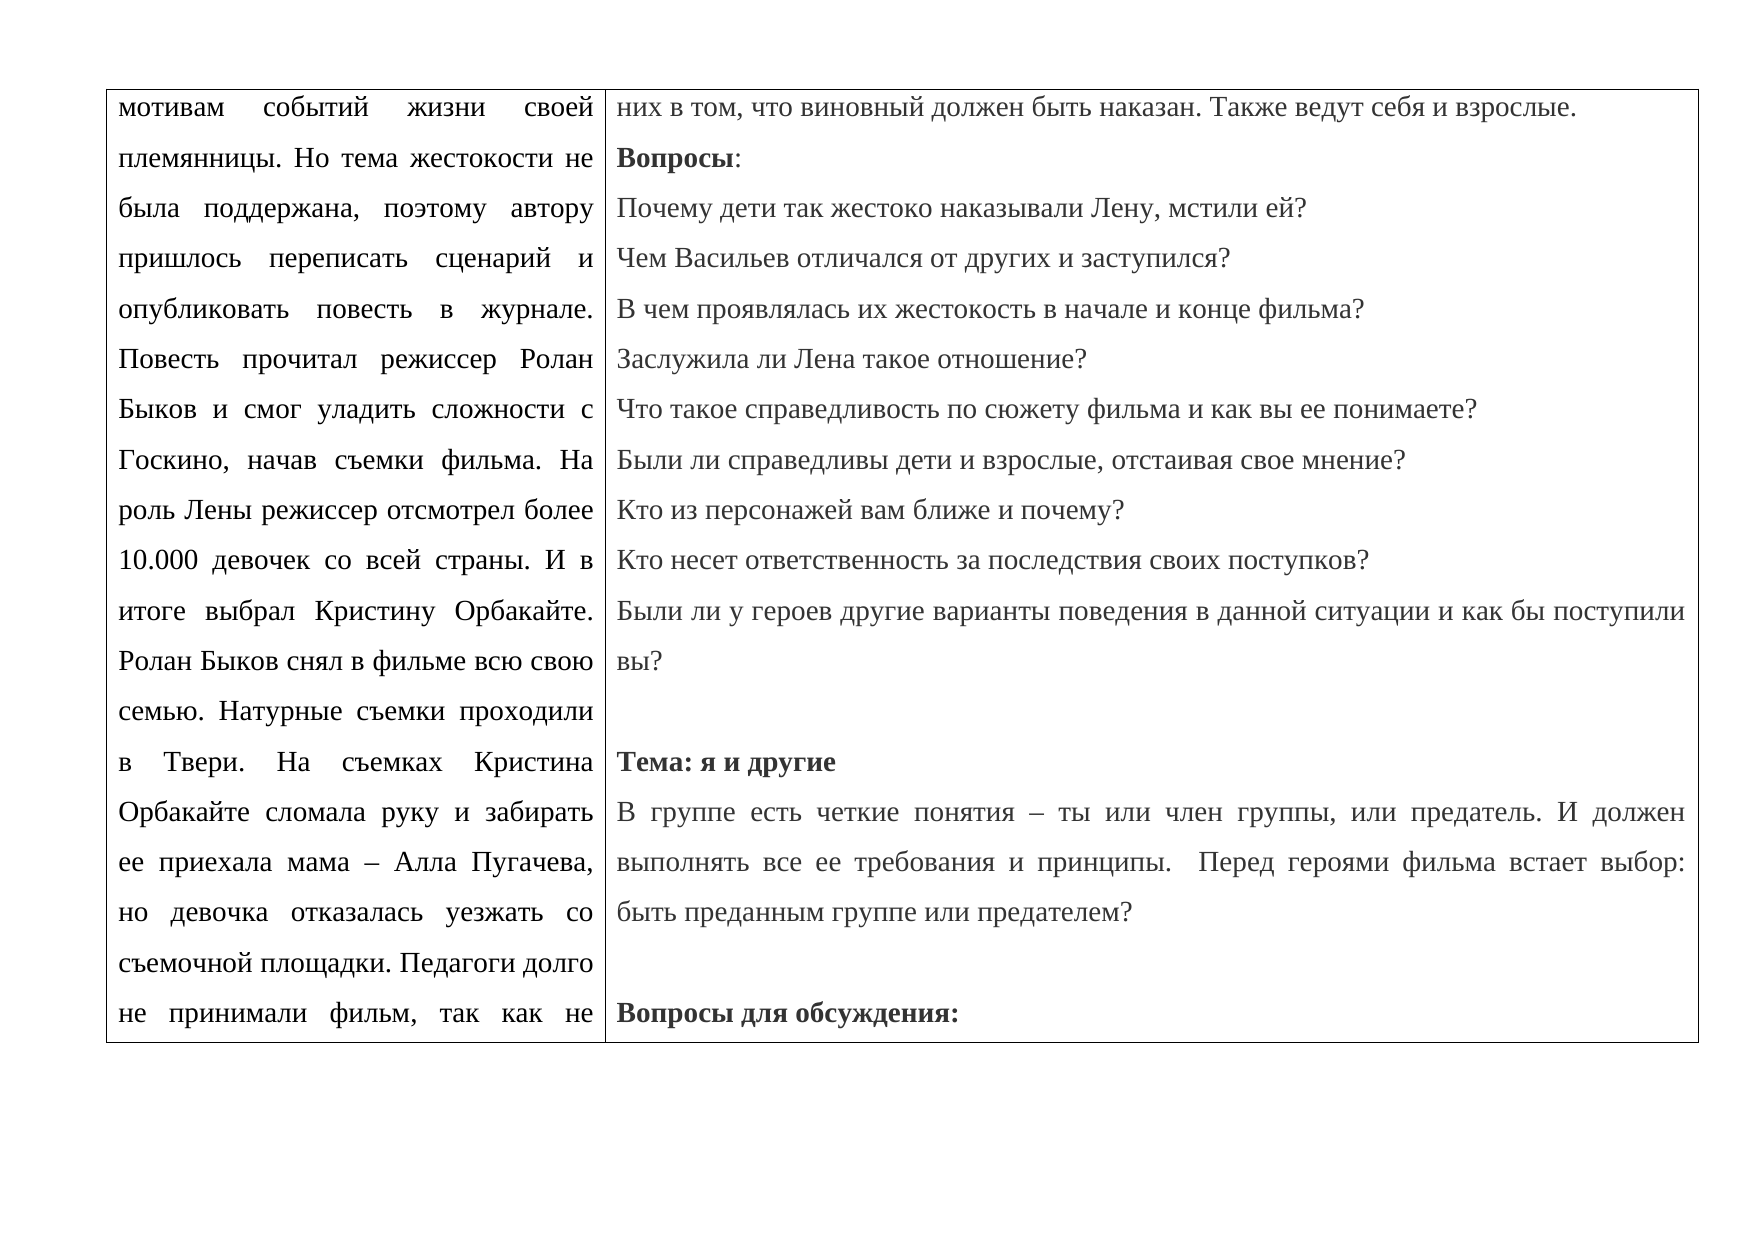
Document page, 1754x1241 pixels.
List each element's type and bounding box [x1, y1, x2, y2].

table_cell [606, 90, 1698, 1042]
table_cell [107, 90, 605, 1042]
